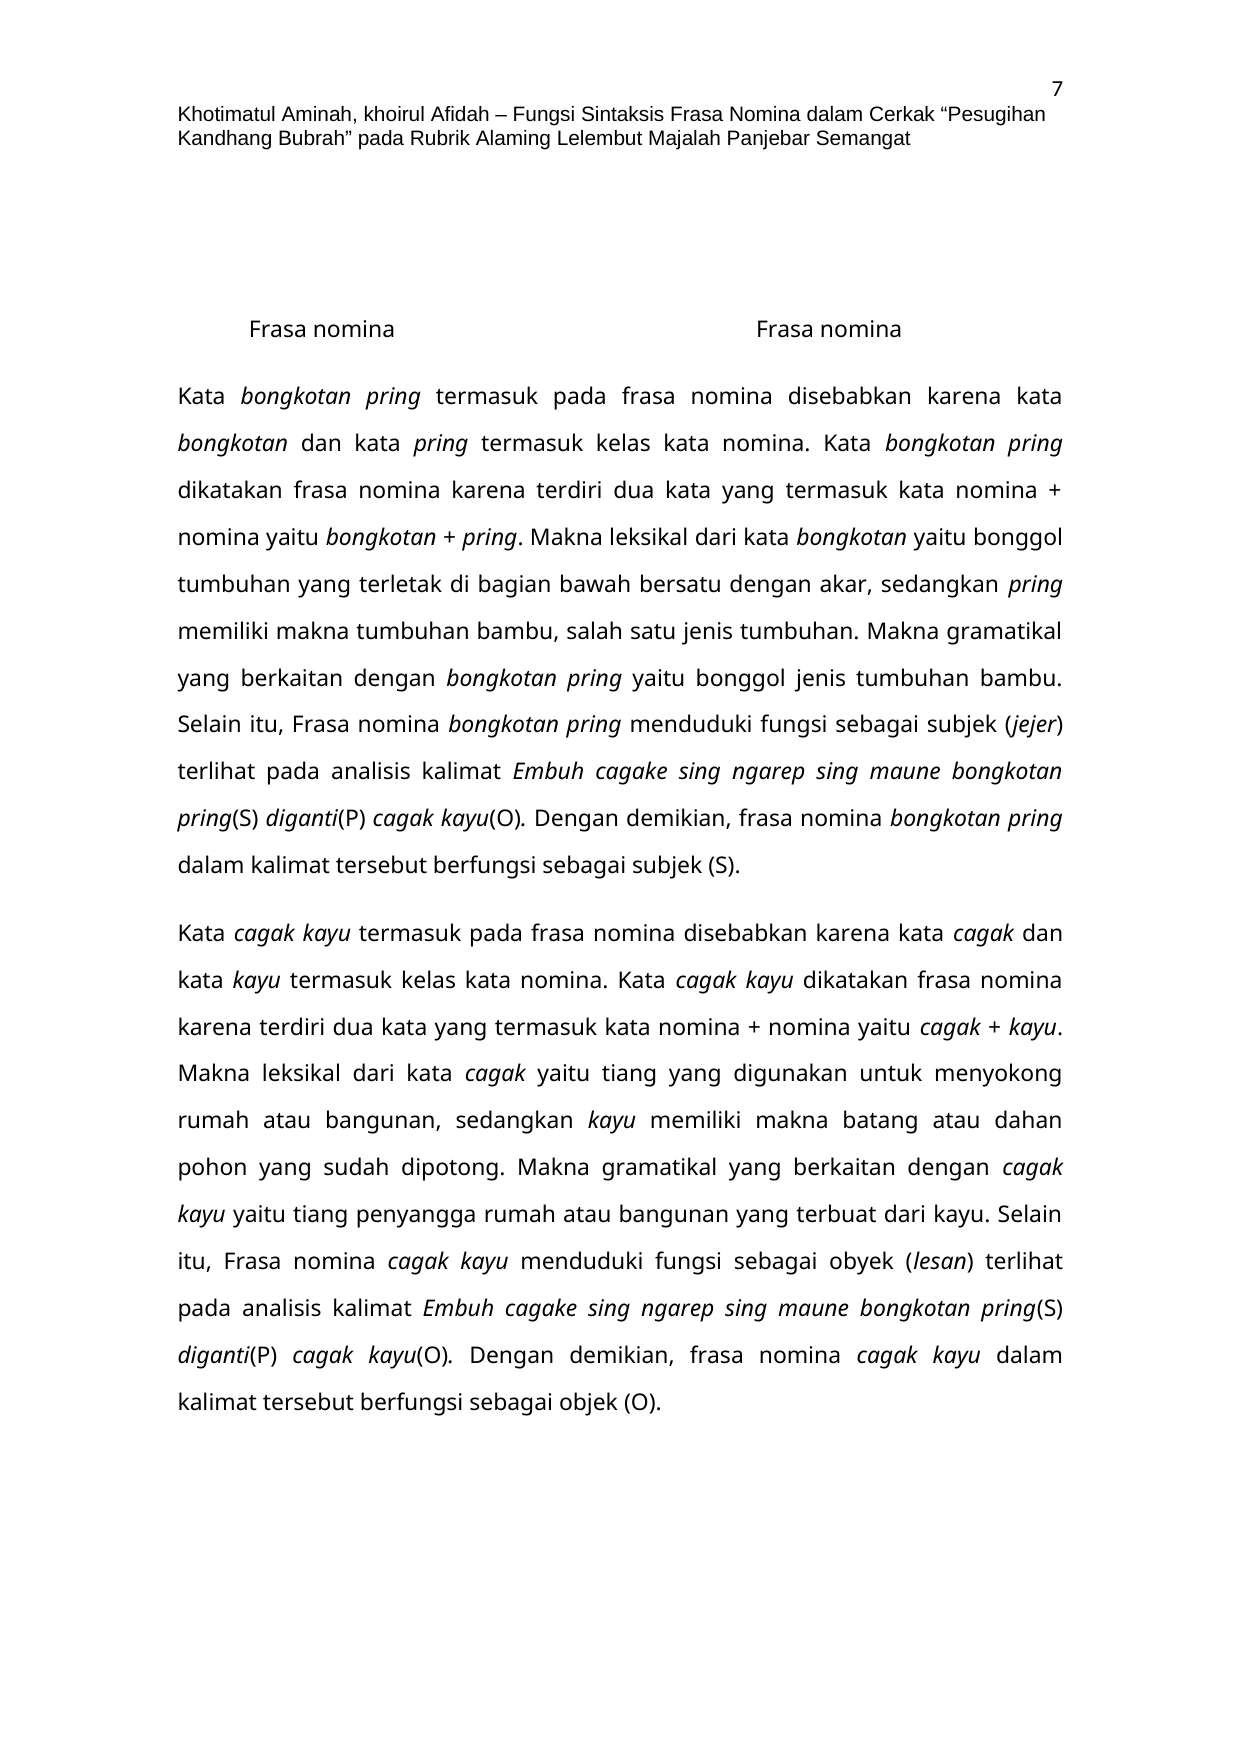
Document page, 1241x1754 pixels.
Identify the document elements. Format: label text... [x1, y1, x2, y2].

text Kata bongkotan pring termasuk pada frasa nomina disebabkan karena kata bongkotan dan kata pring termasuk kelas kata nomina. Kata bongkotan pring dikatakan frasa nomina karena terdiri dua kata yang termasuk kata nomina + nomina yaitu bongkotan + pring. Makna leksikal dari kata bongkotan yaitu bonggol tumbuhan yang terletak di bagian bawah bersatu dengan akar, sedangkan pring memiliki makna tumbuhan bambu, salah satu jenis tumbuhan. Makna gramatikal yang berkaitan dengan bongkotan pring yaitu bonggol jenis tumbuhan bambu. Selain itu, Frasa nomina bongkotan pring menduduki fungsi sebagai subjek (jejer) terlihat pada analisis kalimat Embuh cagake sing ngarep sing maune bongkotan pring(S) diganti(P) cagak kayu(O). Dengan demikian, frasa nomina bongkotan pring dalam kalimat tersebut berfungsi sebagai subjek (S). [177, 380, 1063, 880]
text Frasa nomina Frasa nomina [177, 313, 1063, 344]
text Kata cagak kayu termasuk pada frasa nomina disebabkan karena kata cagak dan kata kayu termasuk kelas kata nomina. Kata cagak kayu dikatakan frasa nomina karena terdiri dua kata yang termasuk kata nomina + nomina yaitu cagak + kayu. Makna leksikal dari kata cagak yaitu tiang yang digunakan untuk menyokong rumah atau bangunan, sedangkan kayu memiliki makna batang atau dahan pohon yang sudah dipotong. Makna gramatikal yang berkaitan dengan cagak kayu yaitu tiang penyangga rumah atau bangunan yang terbuat dari kayu. Selain itu, Frasa nomina cagak kayu menduduki fungsi sebagai obyek (lesan) terlihat pada analisis kalimat Embuh cagake sing ngarep sing maune bongkotan pring(S) diganti(P) cagak kayu(O). Dengan demikian, frasa nomina cagak kayu dalam kalimat tersebut berfungsi sebagai objek (O). [177, 917, 1063, 1417]
